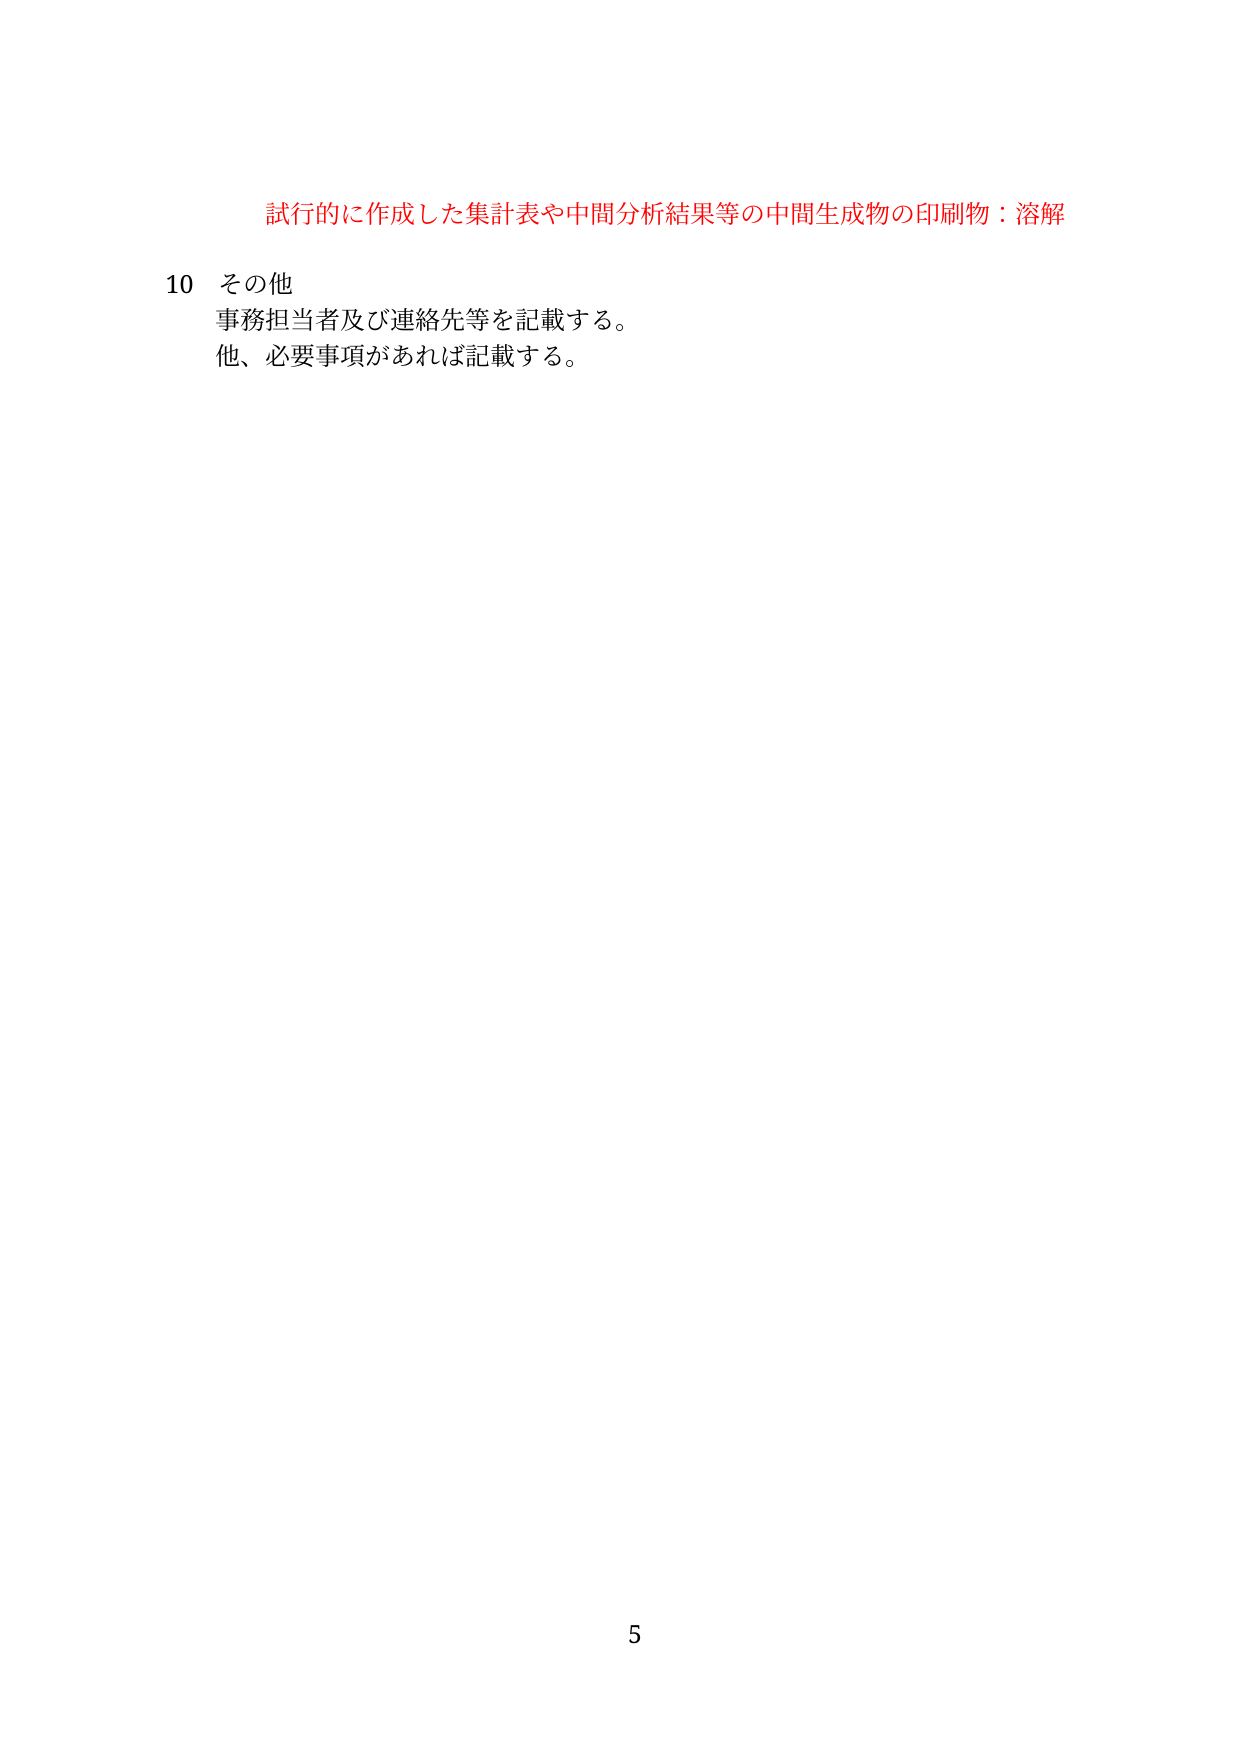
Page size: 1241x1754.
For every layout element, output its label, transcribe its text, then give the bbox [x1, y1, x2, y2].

text 試行的に作成した集計表や中間分析結果等の中間生成物の印刷物：溶解 [165, 195, 1104, 231]
text 10 その他 [165, 265, 1104, 301]
text 事務担当者及び連絡先等を記載する。 [165, 301, 1104, 337]
text 他、必要事項があれば記載する。 [165, 337, 1104, 373]
